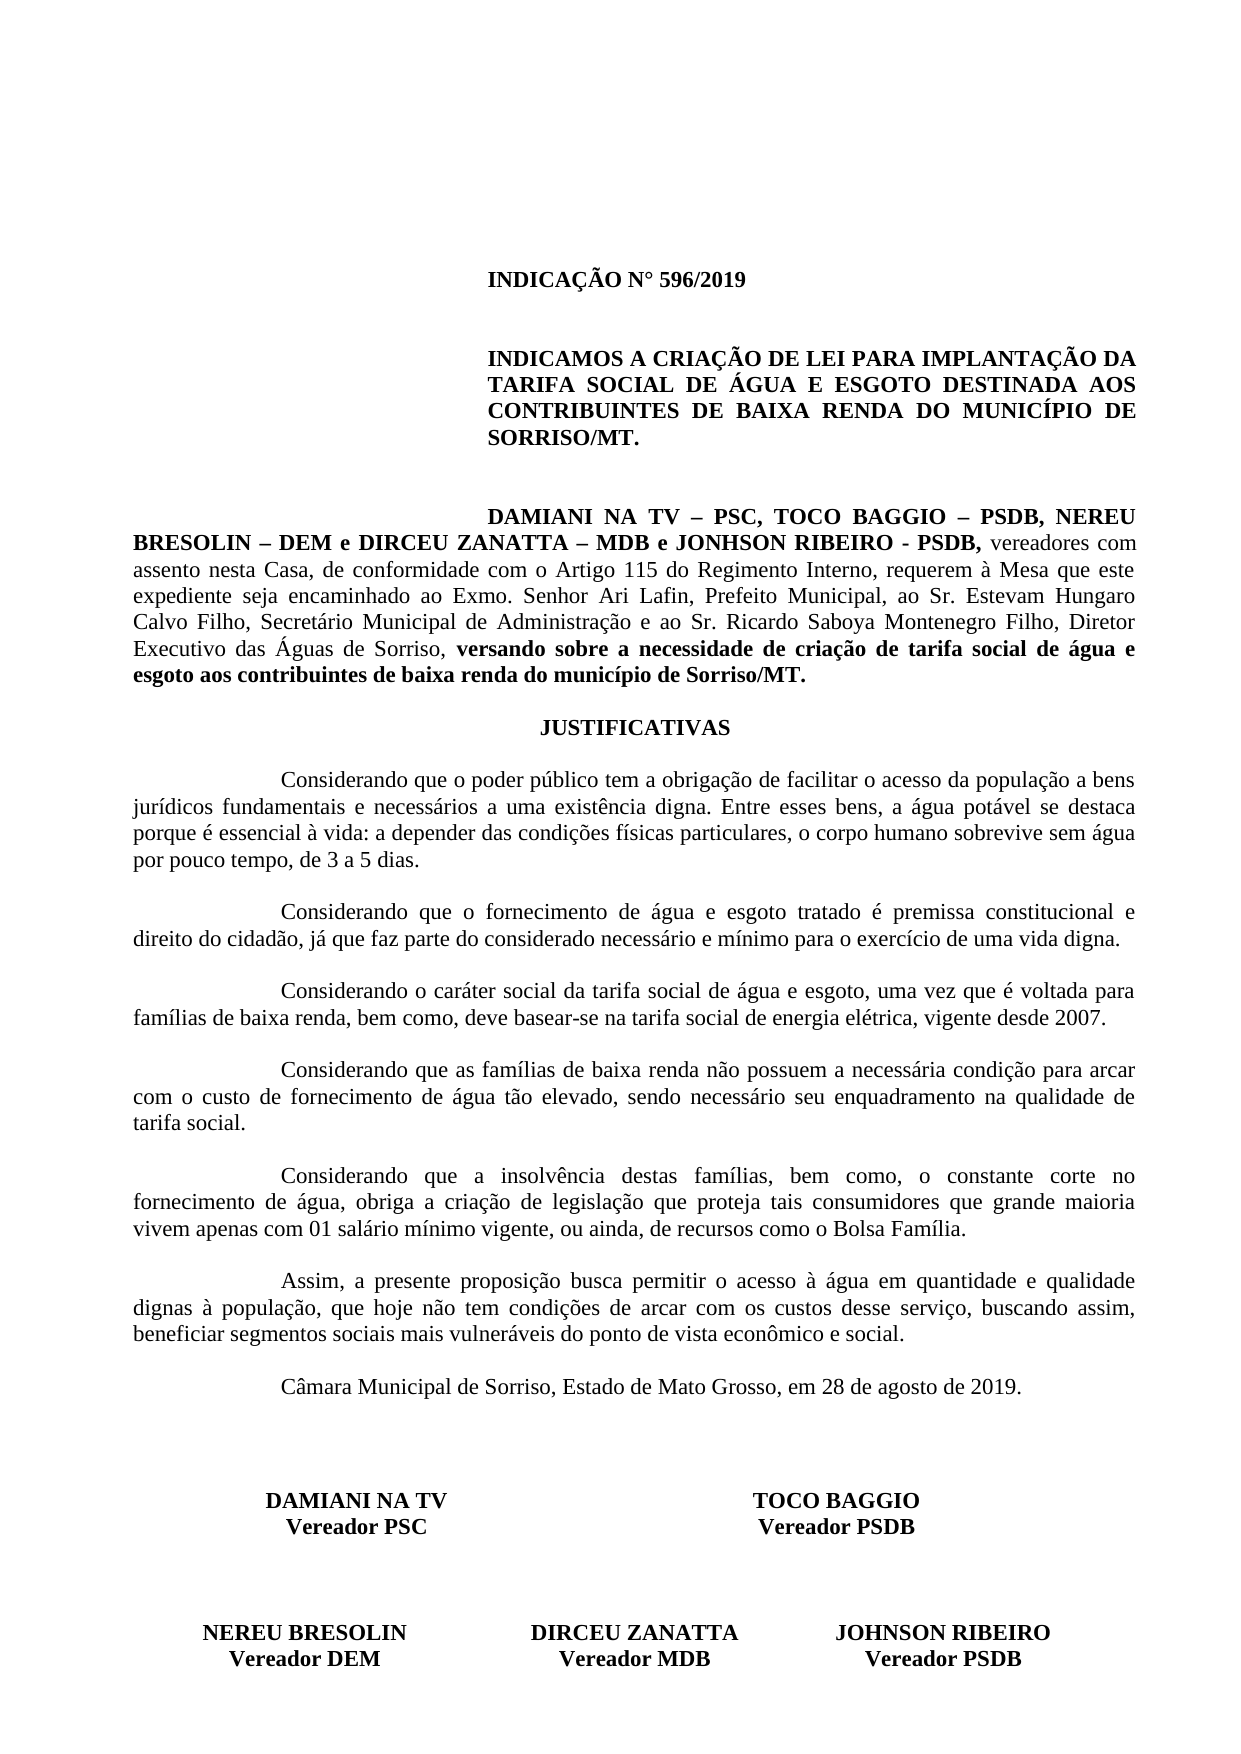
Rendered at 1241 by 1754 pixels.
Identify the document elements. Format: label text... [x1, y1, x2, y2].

text INDICAMOS A CRIAÇÃO DE LEI PARA IMPLANTAÇÃO DA TARIFA SOCIAL DE ÁGUA E ESGOTO DESTINADA AOS CONTRIBUINTES DE BAIXA RENDA DO MUNICÍPIO DE SORRISO/MT. [487, 345, 1137, 450]
table_header DAMIANI NA TV Vereador PSC [133, 1487, 580, 1592]
text Considerando que o fornecimento de água e esgoto tratado é premissa constitucional e direito do cidadão, já que faz parte do considerado necessário e mínimo para o exercício de uma vida digna. [133, 898, 1137, 951]
text INDICAÇÃO N° 596/2019 [487, 266, 1137, 292]
text Considerando que as famílias de baixa renda não possuem a necessária condição para arcar com o custo de fornecimento de água tão elevado, sendo necessário seu enquadramento na qualidade de tarifa social. [133, 1056, 1137, 1136]
table_header NEREU BRESOLIN Vereador DEM [133, 1619, 476, 1683]
text DAMIANI NA TV – PSC, TOCO BAGGIO – PSDB, NEREU BRESOLIN – DEM e DIRCEU ZANATTA – MDB e JONHSON RIBEIRO - PSDB, vereadores com assento nesta Casa, de conformidade com o Artigo 115 do Regimento Interno, requerem à Mesa que este expediente seja encaminhado ao Exmo. Senhor Ari Lafin, Prefeito Municipal, ao Sr. Estevam Hungaro Calvo Filho, Secretário Municipal de Administração e ao Sr. Ricardo Saboya Montenegro Filho, Diretor Executivo das Águas de Sorriso, versando sobre a necessidade de criação de tarifa social de água e esgoto aos contribuintes de baixa renda do município de Sorriso/MT. [133, 503, 1137, 687]
text Considerando o caráter social da tarifa social de água e esgoto, uma vez que é voltada para famílias de baixa renda, bem como, deve basear-se na tarifa social de energia elétrica, vigente desde 2007. [133, 977, 1137, 1030]
table_header DIRCEU ZANATTA Vereador MDB [476, 1619, 793, 1683]
text Assim, a presente proposição busca permitir o acesso à água em quantidade e qualidade dignas à população, que hoje não tem condições de arcar com os custos desse serviço, buscando assim, beneficiar segmentos sociais mais vulneráveis do ponto de vista econômico e social. [133, 1267, 1137, 1346]
text Considerando que o poder público tem a obrigação de facilitar o acesso da população a bens jurídicos fundamentais e necessários a uma existência digna. Entre esses bens, a água potável se destaca porque é essencial à vida: a depender das condições físicas particulares, o corpo humano sobrevive sem água por pouco tempo, de 3 a 5 dias. [133, 767, 1137, 872]
table_header TOCO BAGGIO Vereador PSDB [580, 1487, 1093, 1592]
text Considerando que a insolvência destas famílias, bem como, o constante corte no fornecimento de água, obriga a criação de legislação que proteja tais consumidores que grande maioria vivem apenas com 01 salário mínimo vigente, ou ainda, de recursos como o Bolsa Família. [133, 1162, 1137, 1241]
table_header JOHNSON RIBEIRO Vereador PSDB [793, 1619, 1093, 1683]
text JUSTIFICATIVAS [133, 714, 1137, 740]
text Câmara Municipal de Sorriso, Estado de Mato Grosso, em 28 de agosto de 2019. [133, 1373, 1137, 1399]
